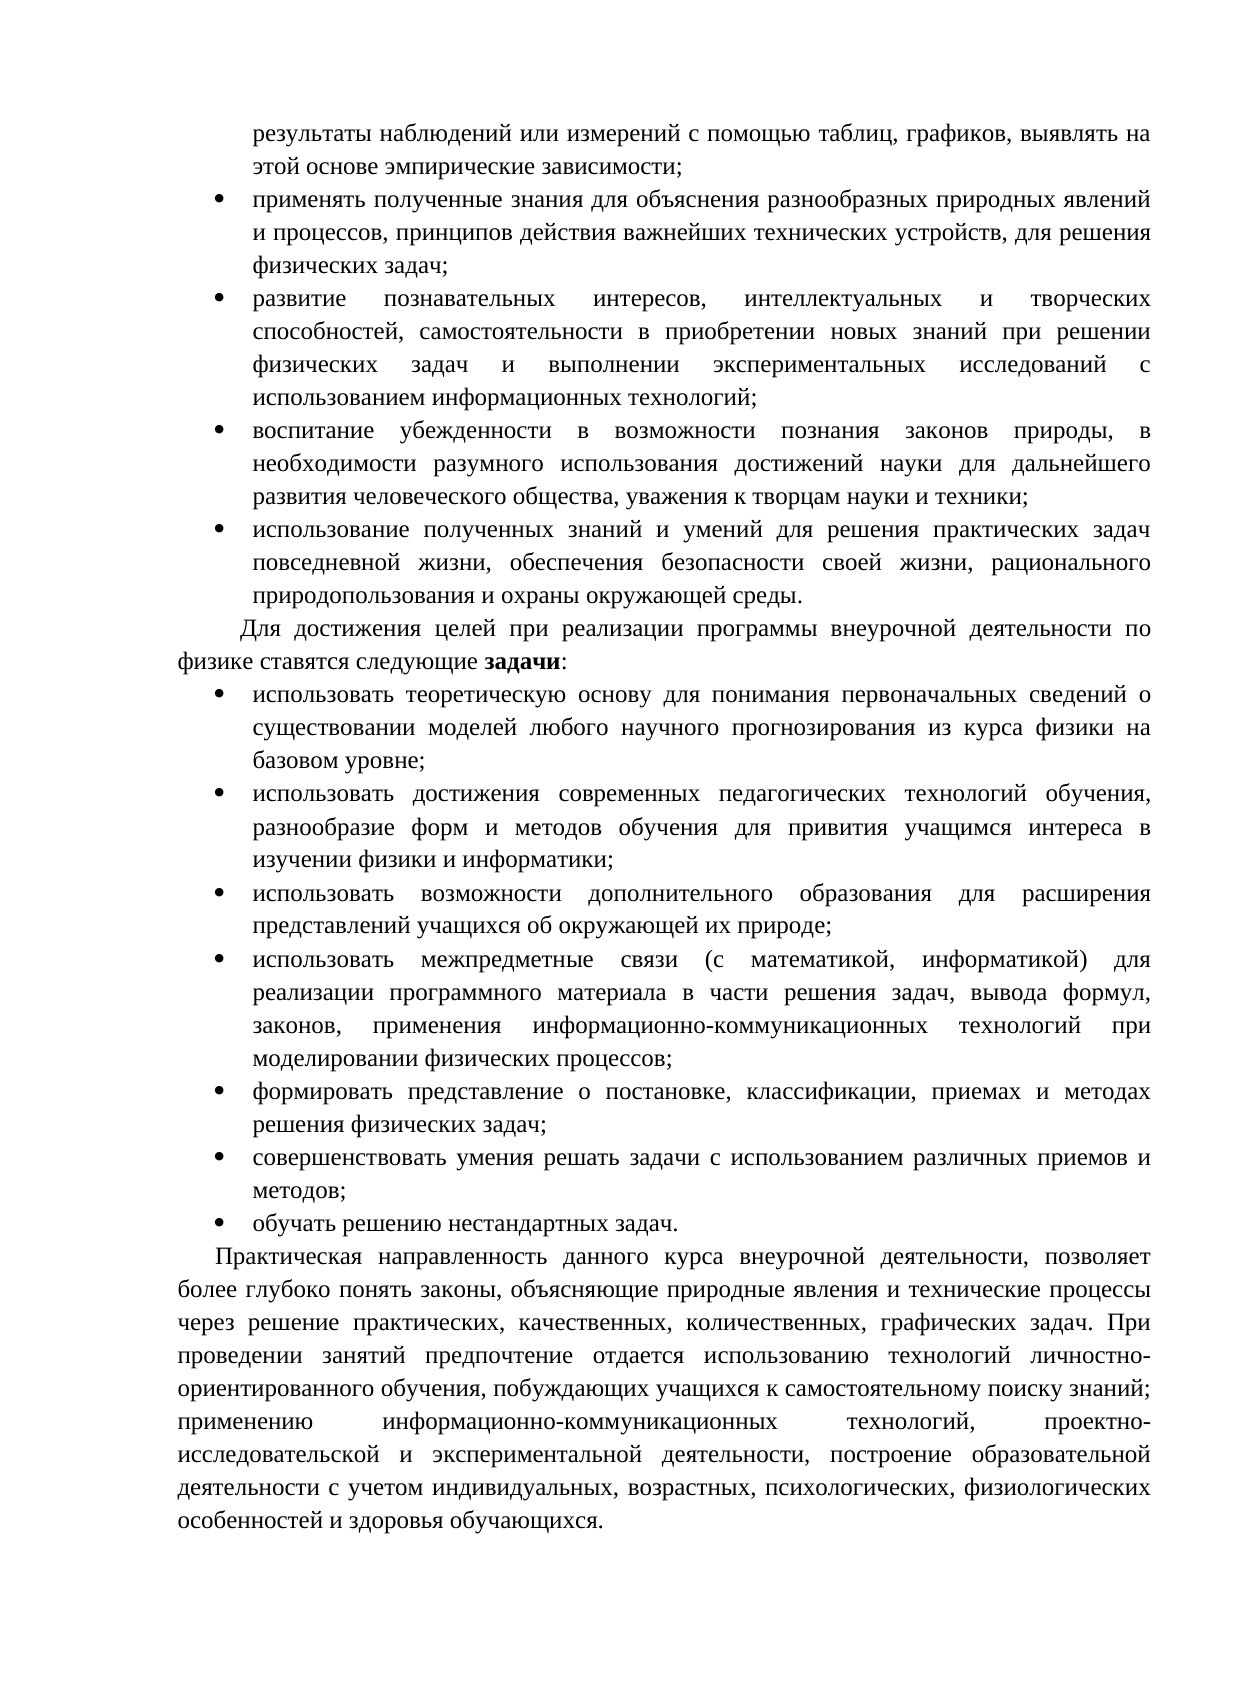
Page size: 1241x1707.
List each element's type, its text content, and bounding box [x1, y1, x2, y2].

list применять полученные знания для объяснения разнообразных природных явлений и процессов, принципов действия важнейших технических устройств, для решения физических задач; [215, 184, 1152, 279]
list использовать теоретическую основу для понимания первоначальных сведений о существовании моделей любого научного прогнозирования из курса физики на базовом уровне; [215, 679, 1152, 774]
list воспитание убежденности в возможности познания законов природы, в необходимости разумного использования достижений науки для дальнейшего развития человеческого общества, уважения к творцам науки и техники; [215, 415, 1152, 510]
list использовать возможности дополнительного образования для расширения представлений учащихся об окружающей их природе; [215, 878, 1152, 939]
list использовать межпредметные связи (с математикой, информатикой) для реализации программного материала в части решения задач, вывода формул, законов, применения информационно-коммуникационных технологий при моделировании физических процессов; [215, 944, 1152, 1071]
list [215, 118, 1152, 180]
text Практическая направленность данного курса внеурочной деятельности, позволяет более глубоко понять законы, объясняющие природные явления и технические процессы через решение практических, качественных, количественных, графических задач. При проведении занятий предпочтение отдается использованию технологий личностно-ориентированного обучения, побуждающих учащихся к самостоятельному поиску знаний; применению информационно-коммуникационных технологий, проектно-исследовательской и экспериментальной деятельности, построение образовательной деятельности с учетом индивидуальных, возрастных, психологических, физиологических особенностей и здоровья обучающихся. [177, 1241, 1152, 1534]
text Для достижения целей при реализации программы внеурочной деятельности по физике ставятся следующие задачи: [177, 613, 1152, 675]
list формировать представление о постановке, классификации, приемах и методах решения физических задач; [215, 1076, 1152, 1137]
list развитие познавательных интересов, интеллектуальных и творческих способностей, самостоятельности в приобретении новых знаний при решении физических задач и выполнении экспериментальных исследований с использованием информационных технологий; [215, 283, 1152, 411]
list совершенствовать умения решать задачи с использованием различных приемов и методов; [215, 1142, 1152, 1203]
list обучать решению нестандартных задач. [215, 1208, 1152, 1237]
list использование полученных знаний и умений для решения практических задач повседневной жизни, обеспечения безопасности своей жизни, рационального природопользования и охраны окружающей среды. [215, 514, 1152, 609]
list использовать достижения современных педагогических технологий обучения, разнообразие форм и методов обучения для привития учащимся интереса в изучении физики и информатики; [215, 778, 1152, 873]
